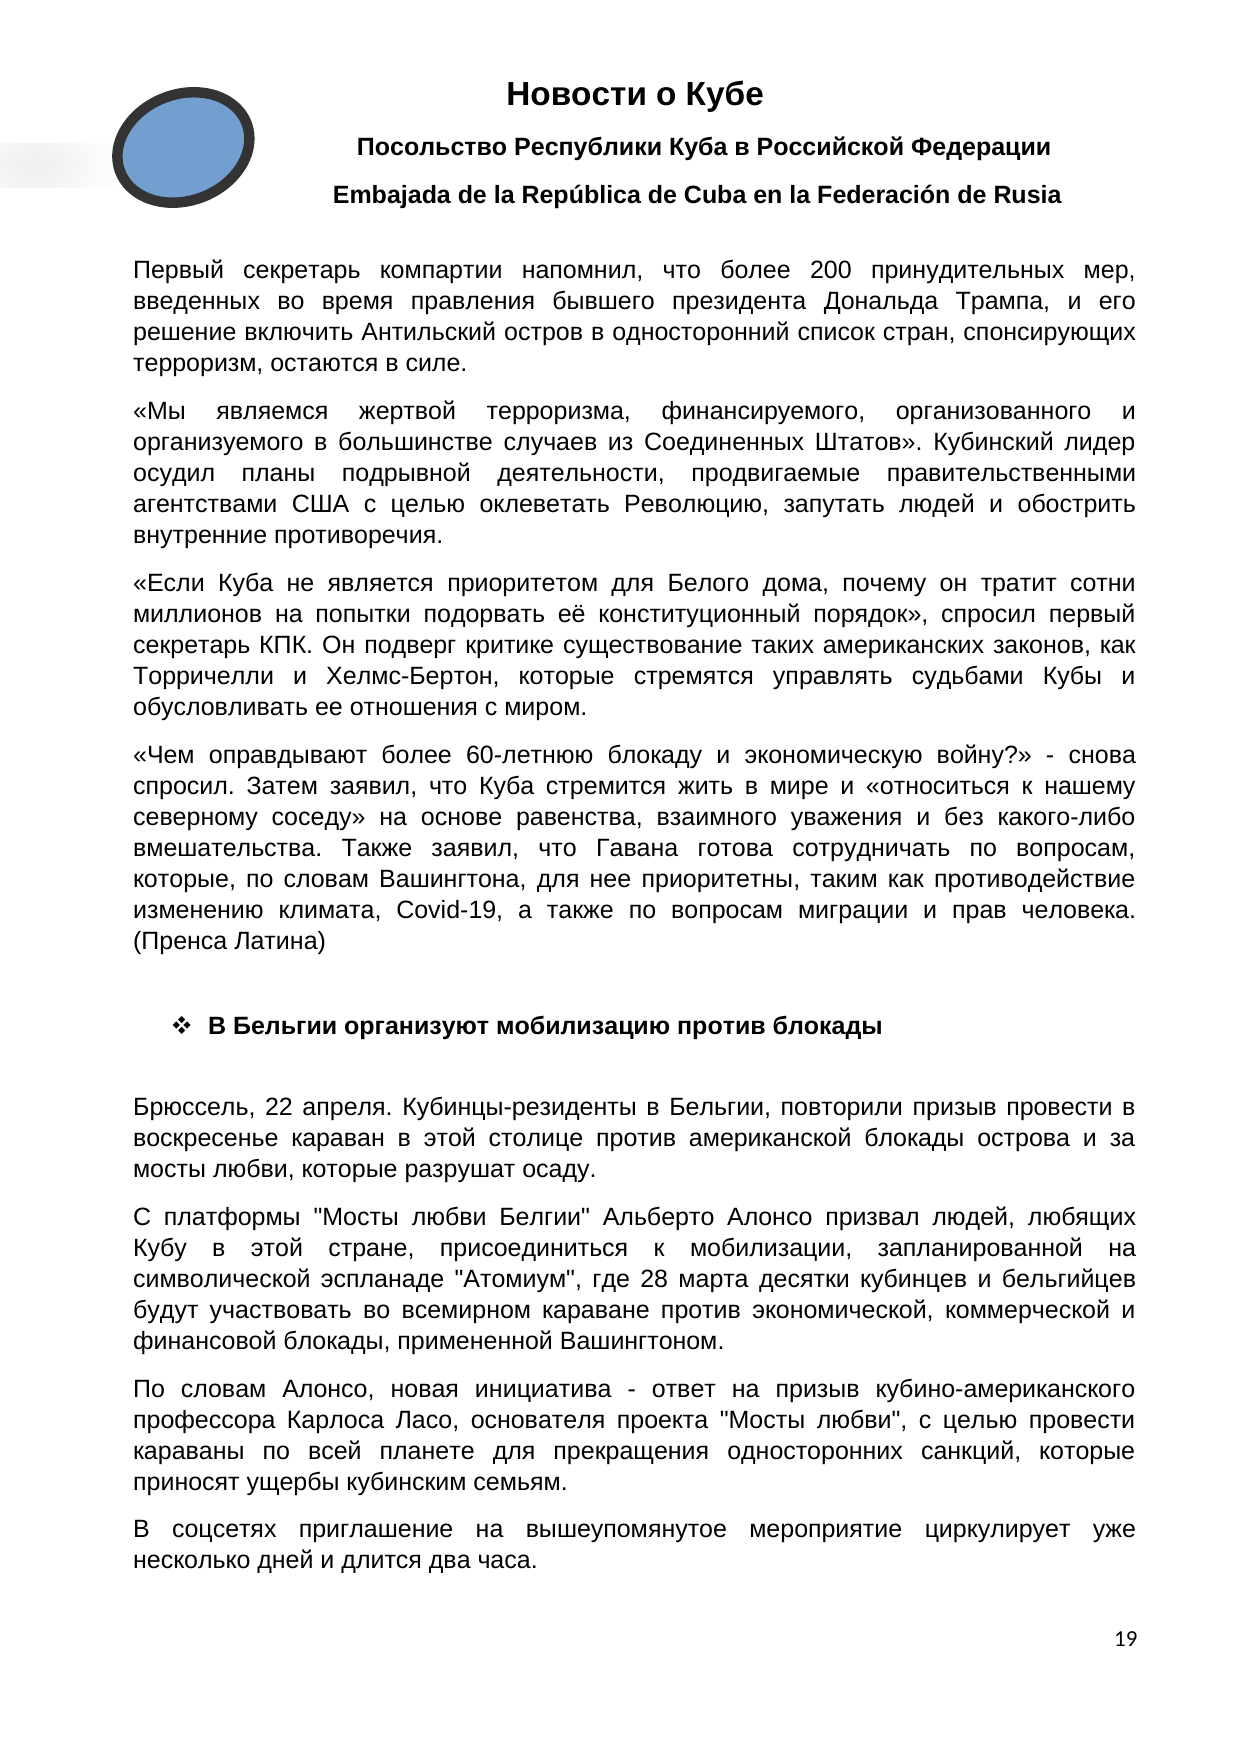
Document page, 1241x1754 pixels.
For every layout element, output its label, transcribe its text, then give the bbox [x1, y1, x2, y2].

text Брюссель, 22 апреля. Кубинцы-резиденты в Бельгии, повторили призыв провести в воскресенье караван в этой столице против американской блокады острова и за мосты любви, которые разрушат осаду. [133, 1092, 1137, 1183]
subtitle В Бельгии организуют мобилизацию против блокады [170, 1011, 1137, 1040]
text Первый секретарь компартии напомнил, что более 200 принудительных мер, введенных во время правления бывшего президента Дональда Трампа, и его решение включить Антильский остров в односторонний список стран, спонсирующих терроризм, остаются в силе. [133, 255, 1137, 377]
text «Если Куба не является приоритетом для Белого дома, почему он тратит сотни миллионов на попытки подорвать её конституционный порядок», спросил первый секретарь КПК. Он подверг критике существование таких американских законов, как Торричелли и Хелмс-Бертон, которые стремятся управлять судьбами Кубы и обусловливать ее отношения с миром. [133, 568, 1137, 721]
text «Чем оправдывают более 60-летнюю блокаду и экономическую войну?» - снова спросил. Затем заявил, что Куба стремится жить в мире и «относиться к нашему северному соседу» на основе равенства, взаимного уважения и без какого-либо вмешательства. Также заявил, что Гавана готова сотрудничать по вопросам, которые, по словам Вашингтона, для нее приоритетны, таким как противодействие изменению климата, Covid-19, а также по вопросам миграции и прав человека. (Пренса Латина) [133, 740, 1137, 955]
text По словам Алонсо, новая инициатива - ответ на призыв кубино-американского профессора Карлоса Ласо, основателя проекта "Мосты любви", с целью провести караваны по всей планете для прекращения односторонних санкций, которые приносят ущербы кубинским семьям. [133, 1374, 1137, 1496]
text «Мы являемся жертвой терроризма, финансируемого, организованного и организуемого в большинстве случаев из Соединенных Штатов». Кубинский лидер осудил планы подрывной деятельности, продвигаемые правительственными агентствами США с целью оклеветать Революцию, запутать людей и обострить внутренние противоречия. [133, 396, 1137, 549]
text С платформы "Мосты любви Белгии" Альберто Алонсо призвал людей, любящих Кубу в этой стране, присоединиться к мобилизации, запланированной на символической эспланаде "Атомиум", где 28 марта десятки кубинцев и бельгийцев будут участвовать во всемирном караване против экономической, коммерческой и финансовой блокады, примененной Вашингтоном. [133, 1202, 1137, 1355]
text В соцсетях приглашение на вышеупомянутое мероприятие циркулирует уже несколько дней и длится два часа. [133, 1514, 1137, 1574]
